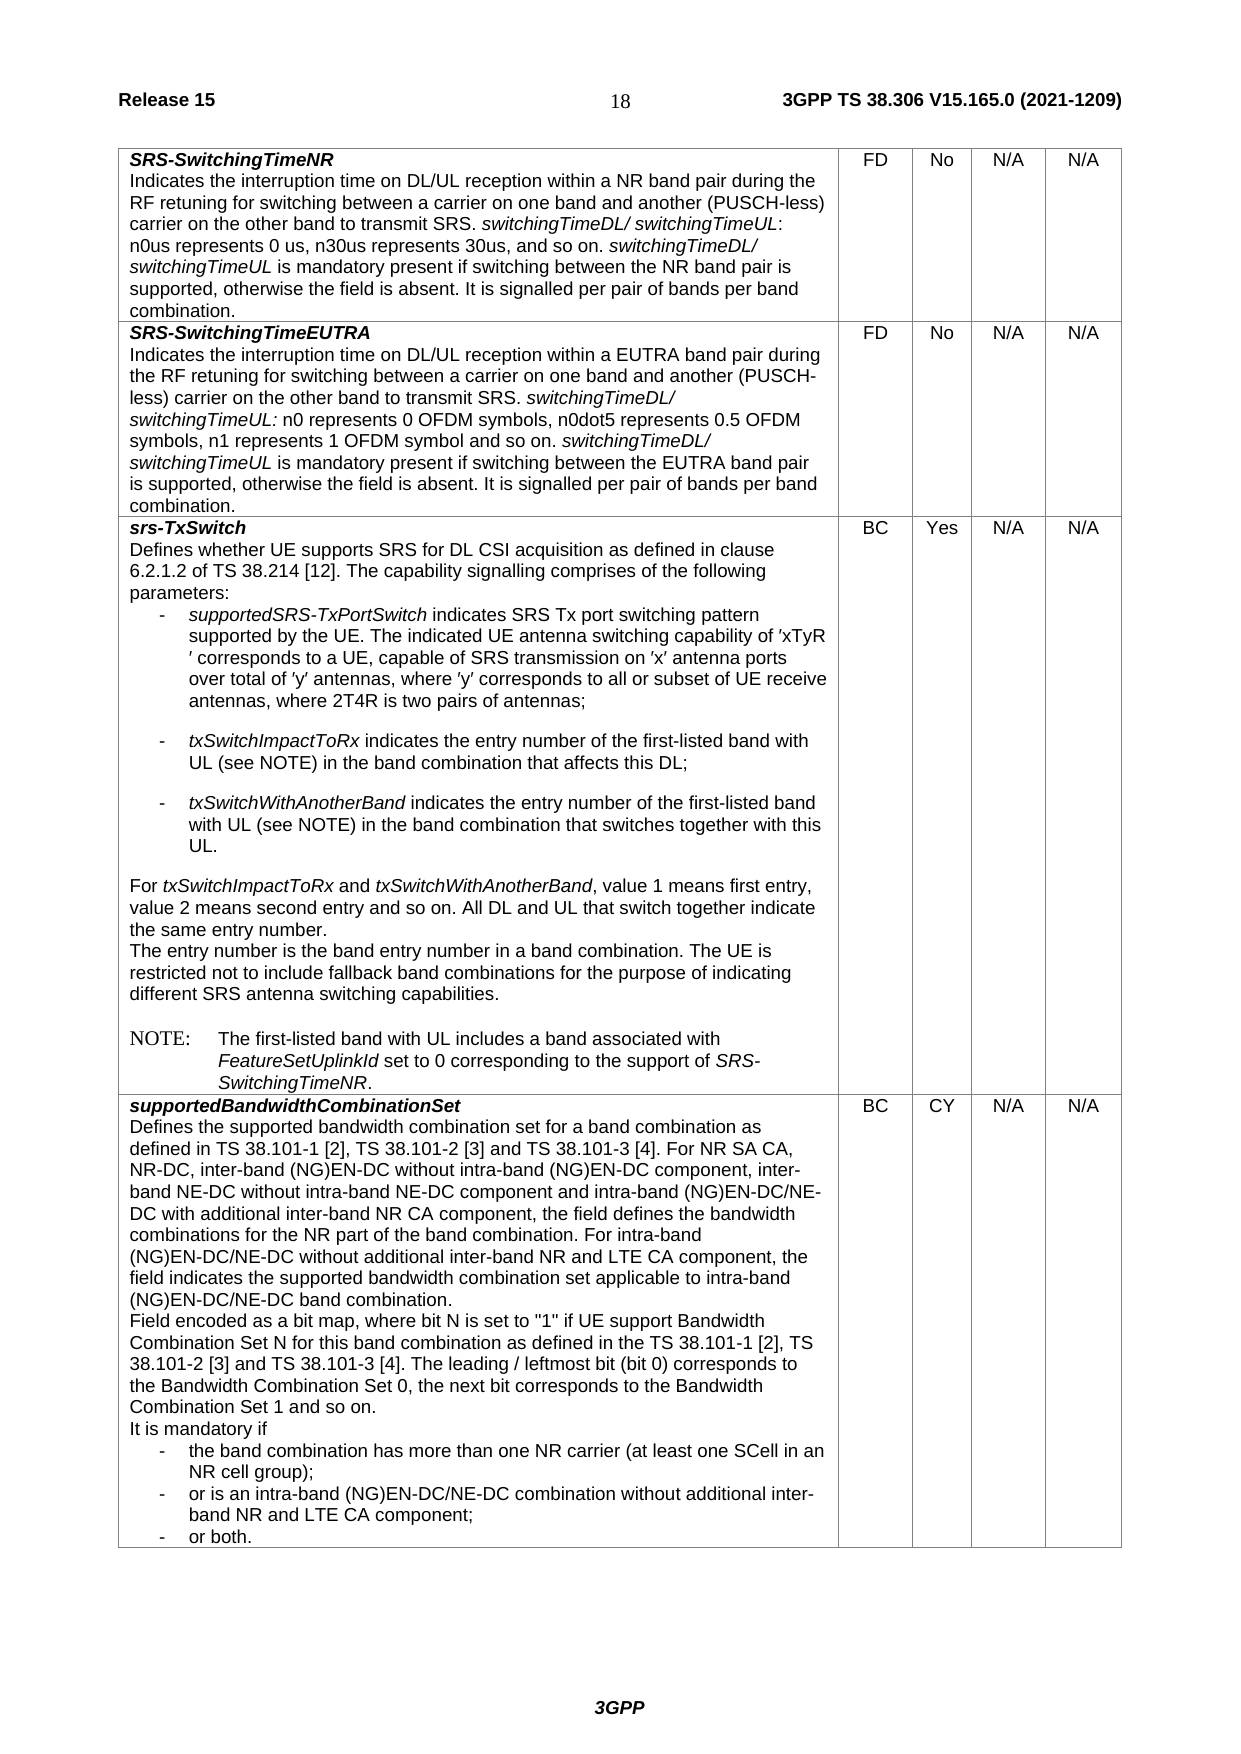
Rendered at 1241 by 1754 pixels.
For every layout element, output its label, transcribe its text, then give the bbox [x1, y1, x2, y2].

table_cell N/A [972, 149, 1045, 321]
table_cell BC [839, 1095, 912, 1547]
table_cell N/A [972, 1095, 1045, 1547]
table_cell FD [839, 322, 912, 516]
table_cell No [913, 322, 971, 516]
table_cell BC [839, 517, 912, 1093]
table_cell N/A [1046, 149, 1121, 321]
table_cell SRS-SwitchingTimeNR Indicates the interruption time on DL/UL reception within a NR band pair during the RF retuning for switching between a carrier on one band and another (PUSCH-less) carrier on the other band to transmit SRS. switchingTimeDL/ switchingTimeUL: n0us represents 0 us, n30us represents 30us, and so on. switchingTimeDL/ switchingTimeUL is mandatory present if switching between the NR band pair is supported, otherwise the field is absent. It is signalled per pair of bands per band combination. [119, 149, 838, 321]
table_cell CY [913, 1095, 971, 1547]
table_cell supportedBandwidthCombinationSet Defines the supported bandwidth combination set for a band combination as defined in TS 38.101-1 [2], TS 38.101-2 [3] and TS 38.101-3 [4]. For NR SA CA, NR-DC, inter-band (NG)EN-DC without intra-band (NG)EN-DC component, inter-band NE-DC without intra-band NE-DC component and intra-band (NG)EN-DC/NE-DC with additional inter-band NR CA component, the field defines the bandwidth combinations for the NR part of the band combination. For intra-band (NG)EN-DC/NE-DC without additional inter-band NR and LTE CA component, the field indicates the supported bandwidth combination set applicable to intra-band (NG)EN-DC/NE-DC band combination. Field encoded as a bit map, where bit N is set to "1" if UE support Bandwidth Combination Set N for this band combination as defined in the TS 38.101-1 [2], TS 38.101-2 [3] and TS 38.101-3 [4]. The leading / leftmost bit (bit 0) corresponds to the Bandwidth Combination Set 0, the next bit corresponds to the Bandwidth Combination Set 1 and so on. It is mandatory if - the band combination has more than one NR carrier (at least one SCell in an NR cell group); - or is an intra-band (NG)EN-DC/NE-DC combination without additional inter-band NR and LTE CA component; - or both. [119, 1095, 838, 1547]
table_cell FD [839, 149, 912, 321]
table_cell N/A [972, 322, 1045, 516]
table_cell N/A [1046, 1095, 1121, 1547]
table_cell N/A [972, 517, 1045, 1093]
table_cell N/A [1046, 322, 1121, 516]
table_cell N/A [1046, 517, 1121, 1093]
table_cell srs-TxSwitch Defines whether UE supports SRS for DL CSI acquisition as defined in clause 6.2.1.2 of TS 38.214 [12]. The capability signalling comprises of the following parameters: - supportedSRS-TxPortSwitch indicates SRS Tx port switching pattern supported by the UE. The indicated UE antenna switching capability of ′xTyR′ corresponds to a UE, capable of SRS transmission on ′x′ antenna ports over total of ′y′ antennas, where ′y′ corresponds to all or subset of UE receive antennas, where 2T4R is two pairs of antennas; - txSwitchImpactToRx indicates the entry number of the first-listed band with UL (see NOTE) in the band combination that affects this DL; - txSwitchWithAnotherBand indicates the entry number of the first-listed band with UL (see NOTE) in the band combination that switches together with this UL. For txSwitchImpactToRx and txSwitchWithAnotherBand, value 1 means first entry, value 2 means second entry and so on. All DL and UL that switch together indicate the same entry number. The entry number is the band entry number in a band combination. The UE is restricted not to include fallback band combinations for the purpose of indicating different SRS antenna switching capabilities. NOTE: The first-listed band with UL includes a band associated with FeatureSetUplinkId set to 0 corresponding to the support of SRS-SwitchingTimeNR. [119, 517, 838, 1093]
table_cell Yes [913, 517, 971, 1093]
table_cell No [913, 149, 971, 321]
table_cell SRS-SwitchingTimeEUTRA Indicates the interruption time on DL/UL reception within a EUTRA band pair during the RF retuning for switching between a carrier on one band and another (PUSCH-less) carrier on the other band to transmit SRS. switchingTimeDL/ switchingTimeUL: n0 represents 0 OFDM symbols, n0dot5 represents 0.5 OFDM symbols, n1 represents 1 OFDM symbol and so on. switchingTimeDL/ switchingTimeUL is mandatory present if switching between the EUTRA band pair is supported, otherwise the field is absent. It is signalled per pair of bands per band combination. [119, 322, 838, 516]
